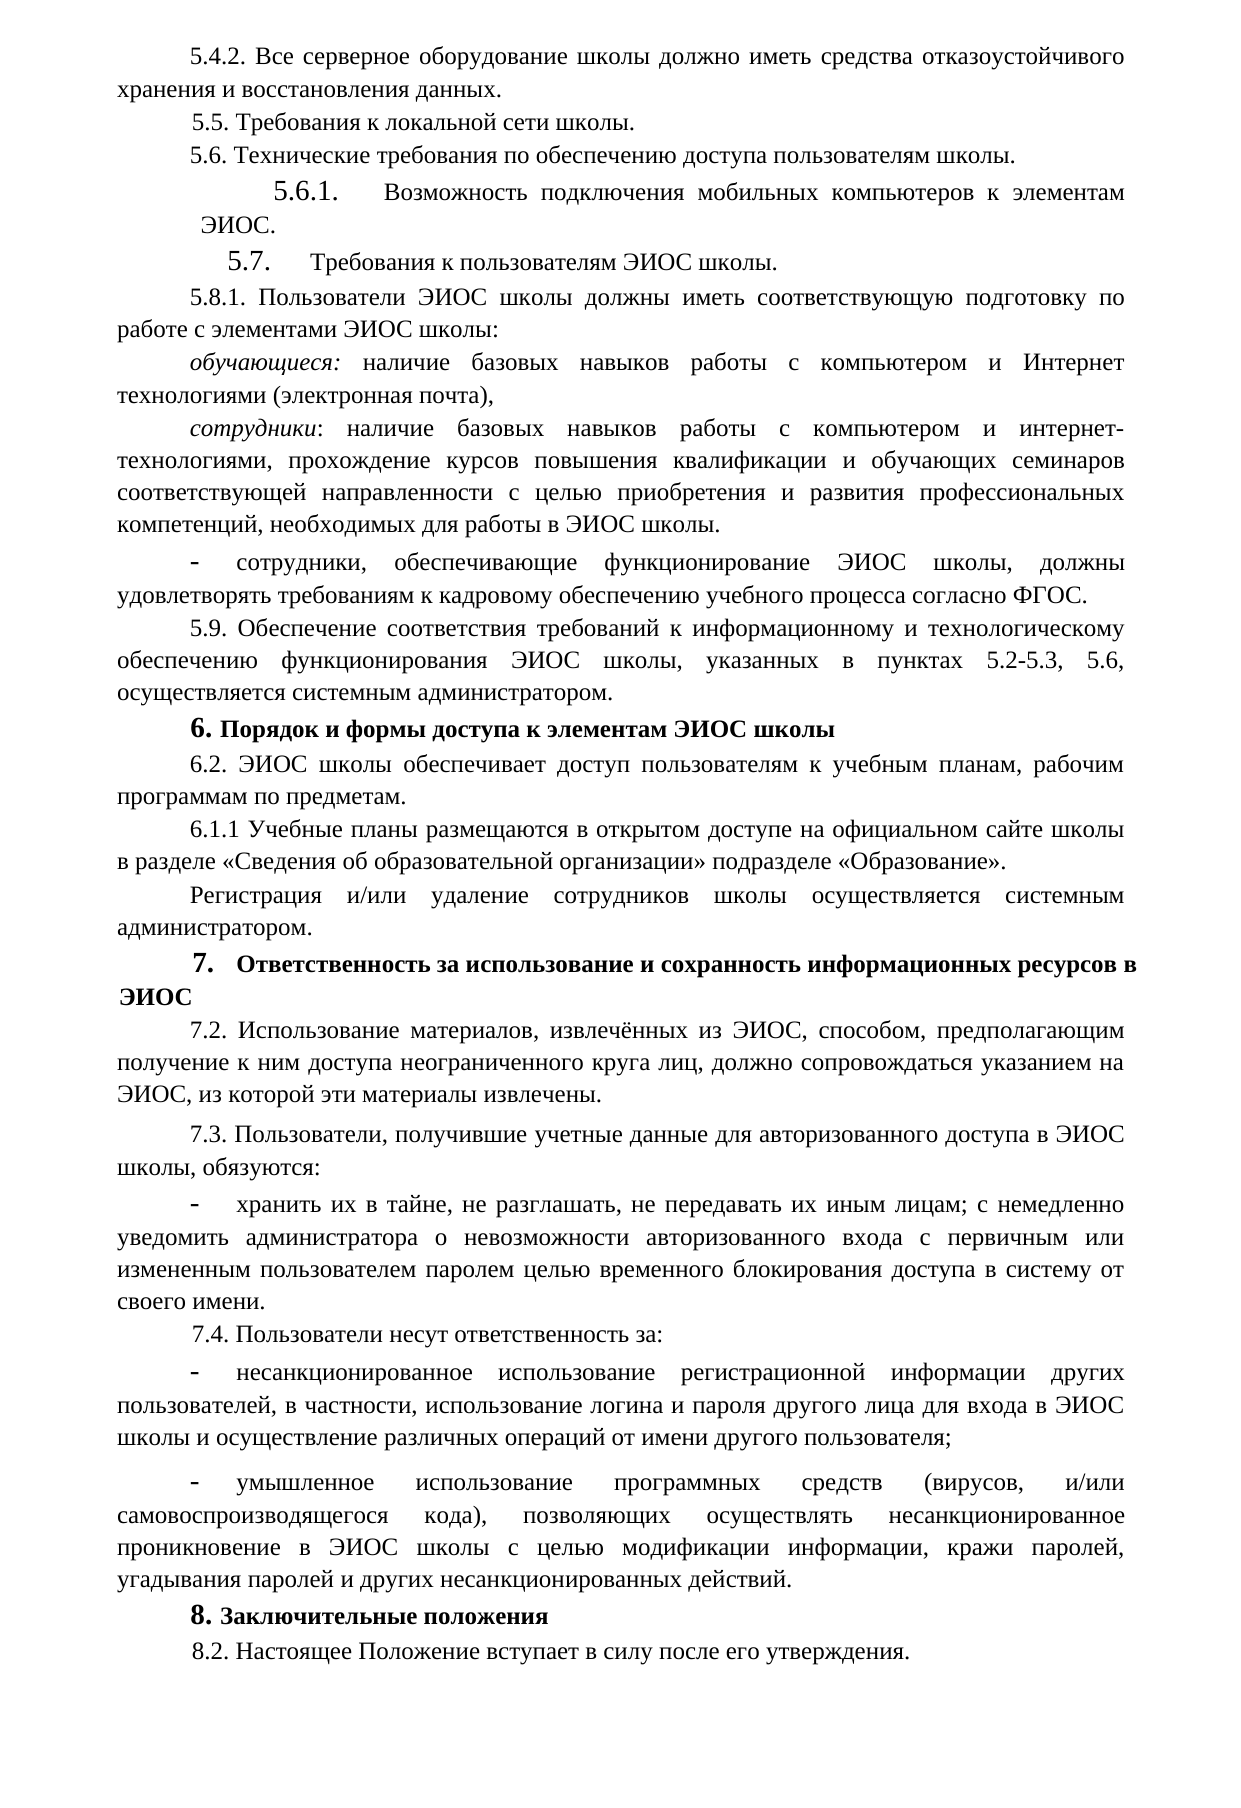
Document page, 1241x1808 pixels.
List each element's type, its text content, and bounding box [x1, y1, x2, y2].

subtitle Порядок и формы доступа к элементам ЭИОС школы [190, 711, 1196, 744]
text 6.2. ЭИОС школы обеспечивает доступ пользователям к учебным планам, рабочим программам по предметам. [117, 749, 1125, 810]
list сотрудники, обеспечивающие функционирование ЭИОС школы, должны удовлетворять требованиям к кадровому обеспечению учебного процесса согласно ФГОС. [117, 543, 1125, 608]
text 5.5. Требования к локальной сети школы. [192, 107, 1125, 136]
text 7.4. Пользователи несут ответственность за: [192, 1319, 1125, 1348]
text сотрудники: наличие базовых навыков работы с компьютером и интернет-технологиями, прохождение курсов повышения квалификации и обучающих семинаров соответствующей направленности с целью приобретения и развития профессиональных компетенций, необходимых для работы в ЭИОС школы. [117, 413, 1125, 538]
list Возможность подключения мобильных компьютеров к элементам ЭИОС. [200, 173, 1125, 239]
text 7.2. Использование материалов, извлечённых из ЭИОС, способом, предполагающим получение к ним доступа неограниченного круга лиц, должно сопровождаться указанием на ЭИОС, из которой эти материалы извлечены. [117, 1015, 1125, 1108]
text 5.9. Обеспечение соответствия требований к информационному и технологическому обеспечению функционирования ЭИОС школы, указанных в пунктах 5.2-5.3, 5.6, осуществляется системным администратором. [117, 613, 1125, 706]
text 5.6. Технические требования по обеспечению доступа пользователям школы. [117, 140, 1125, 169]
subtitle Заключительные положения [190, 1597, 1196, 1631]
text 8.2. Настоящее Положение вступает в силу после его утверждения. [192, 1636, 1125, 1664]
text обучающиеся: наличие базовых навыков работы с компьютером и Интернет технологиями (электронная почта), [117, 347, 1125, 408]
list несанкционированное использование регистрационной информации других пользователей, в частности, использование логина и пароля другого лица для входа в ЭИОС школы и осуществление различных операций от имени другого пользователя; [117, 1353, 1125, 1451]
text 5.4.2. Все серверное оборудование школы должно иметь средства отказоустойчивого хранения и восстановления данных. [117, 41, 1125, 102]
text 5.8.1. Пользователи ЭИОС школы должны иметь соответствующую подготовку по работе с элементами ЭИОС школы: [117, 282, 1125, 343]
list умышленное использование программных средств (вирусов, и/или самовоспроизводящегося кода), позволяющих осуществлять несанкционированное проникновение в ЭИОС школы с целью модификации информации, кражи паролей, угадывания паролей и других несанкционированных действий. [117, 1463, 1125, 1593]
subtitle Ответственность за использование и сохранность информационных ресурсов в ЭИОС [118, 945, 1196, 1011]
text Регистрация и/или удаление сотрудников школы осуществляется системным администратором. [117, 880, 1125, 941]
list Требования к пользователям ЭИОС школы. [154, 243, 1125, 277]
list хранить их в тайне, не разглашать, не передавать их иным лицам; с немедленно уведомить администратора о невозможности авторизованного входа с первичным или измененным пользователем паролем целью временного блокирования доступа в систему от своего имени. [117, 1185, 1125, 1315]
text 6.1.1 Учебные планы размещаются в открытом доступе на официальном сайте школы в разделе «Сведения об образовательной организации» подразделе «Образование». [117, 814, 1125, 875]
text 7.3. Пользователи, получившие учетные данные для авторизованного доступа в ЭИОС школы, обязуются: [117, 1119, 1125, 1181]
